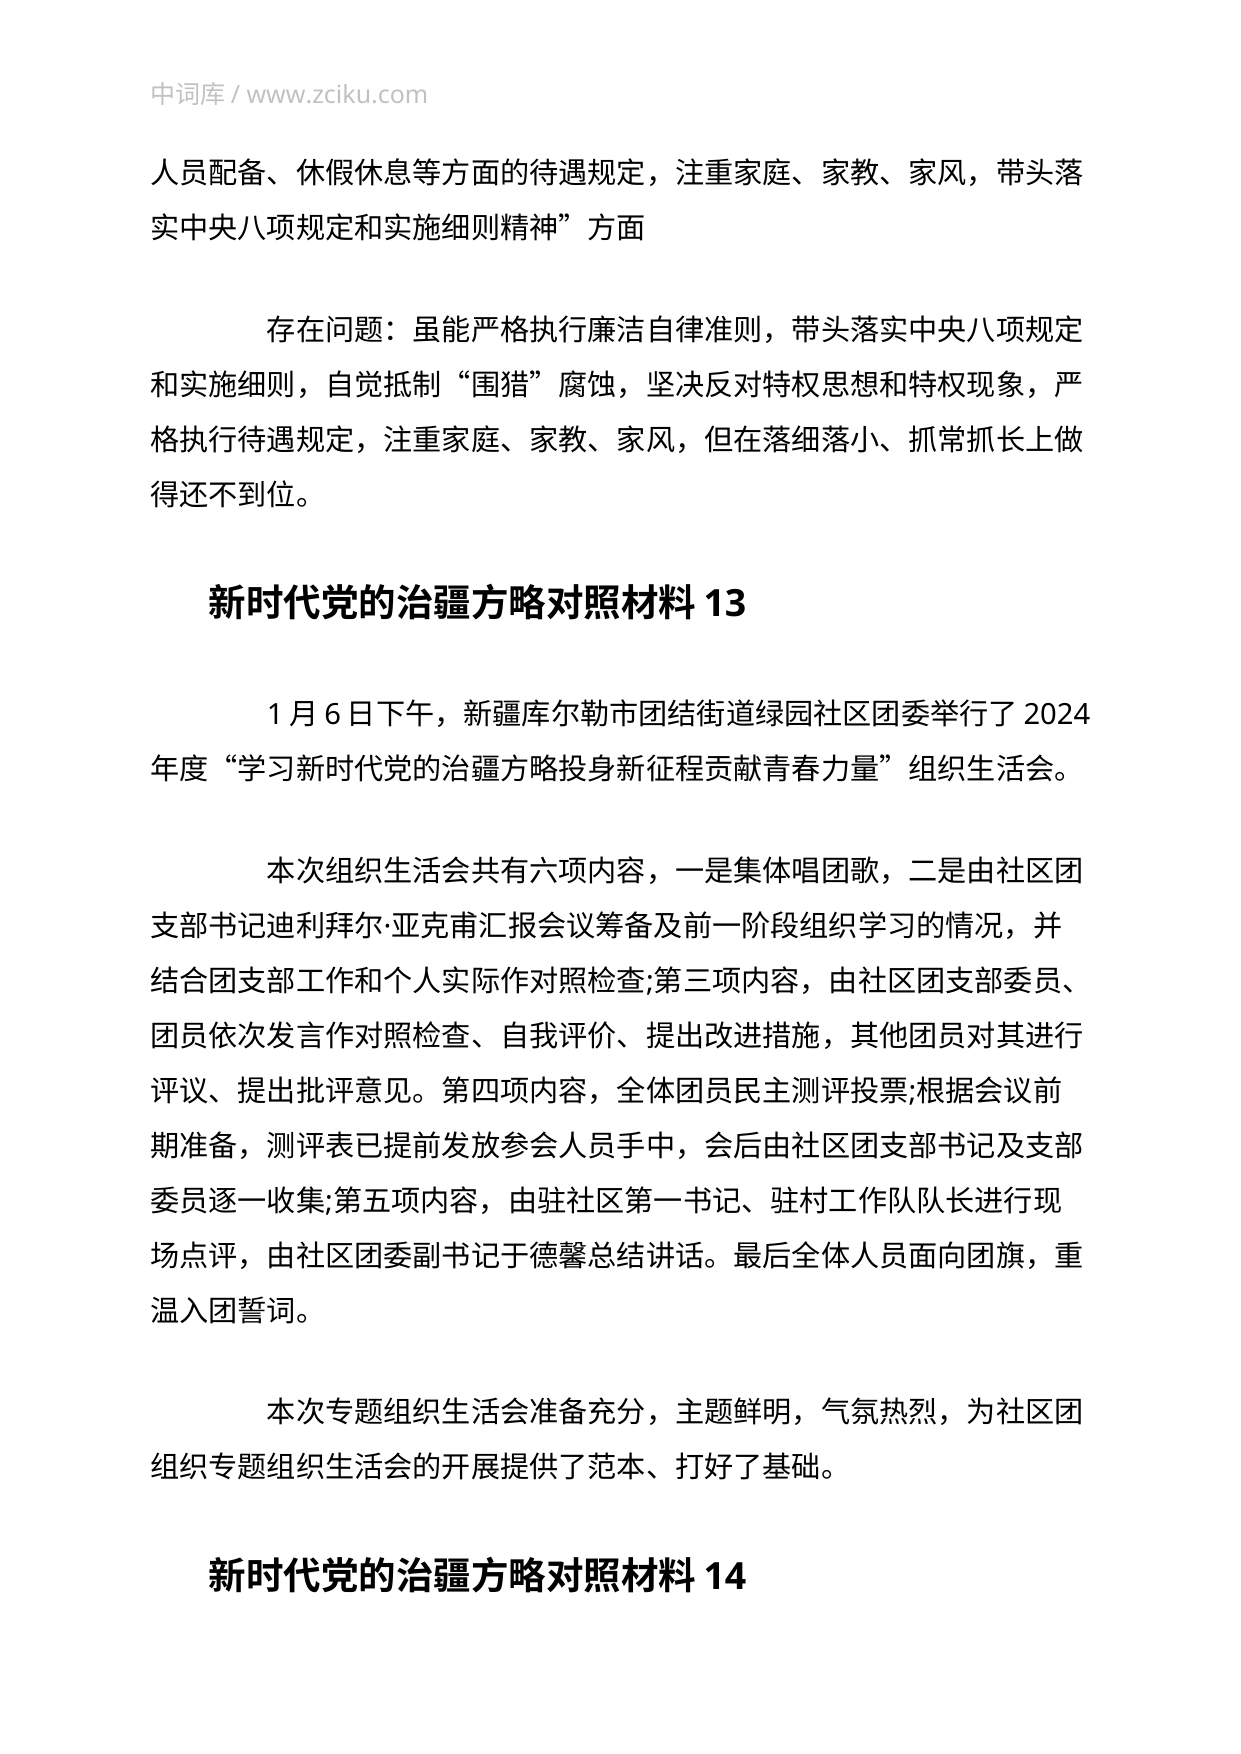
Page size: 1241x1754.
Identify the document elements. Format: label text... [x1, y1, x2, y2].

text 本次组织生活会共有六项内容，一是集体唱团歌，二是由社区团支部书记迪利拜尔·亚克甫汇报会议筹备及前一阶段组织学习的情况，并结合团支部工作和个人实际作对照检查;第三项内容，由社区团支部委员、团员依次发言作对照检查、自我评价、提出改进措施，其他团员对其进行评议、提出批评意见。第四项内容，全体团员民主测评投票;根据会议前期准备，测评表已提前发放参会人员手中，会后由社区团支部书记及支部委员逐一收集;第五项内容，由驻社区第一书记、驻村工作队队长进行现场点评，由社区团委副书记于德馨总结讲话。最后全体人员面向团旗，重温入团誓词。 [150, 847, 1090, 1329]
text 1月6日下午，新疆库尔勒市团结街道绿园社区团委举行了2024年度“学习新时代党的治疆方略投身新征程贡献青春力量”组织生活会。 [150, 691, 1090, 788]
text 存在问题：虽能严格执行廉洁自律准则，带头落实中央八项规定和实施细则，自觉抵制“围猎”腐蚀，坚决反对特权思想和特权现象，严格执行待遇规定，注重家庭、家教、家风，但在落细落小、抓常抓长上做得还不到位。 [150, 307, 1090, 514]
text 新时代党的治疆方略对照材料14 [150, 1546, 1090, 1600]
text 新时代党的治疆方略对照材料13 [150, 573, 1090, 628]
text 本次专题组织生活会准备充分，主题鲜明，气氛热烈，为社区团组织专题组织生活会的开展提供了范本、打好了基础。 [150, 1389, 1090, 1486]
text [150, 150, 1090, 247]
